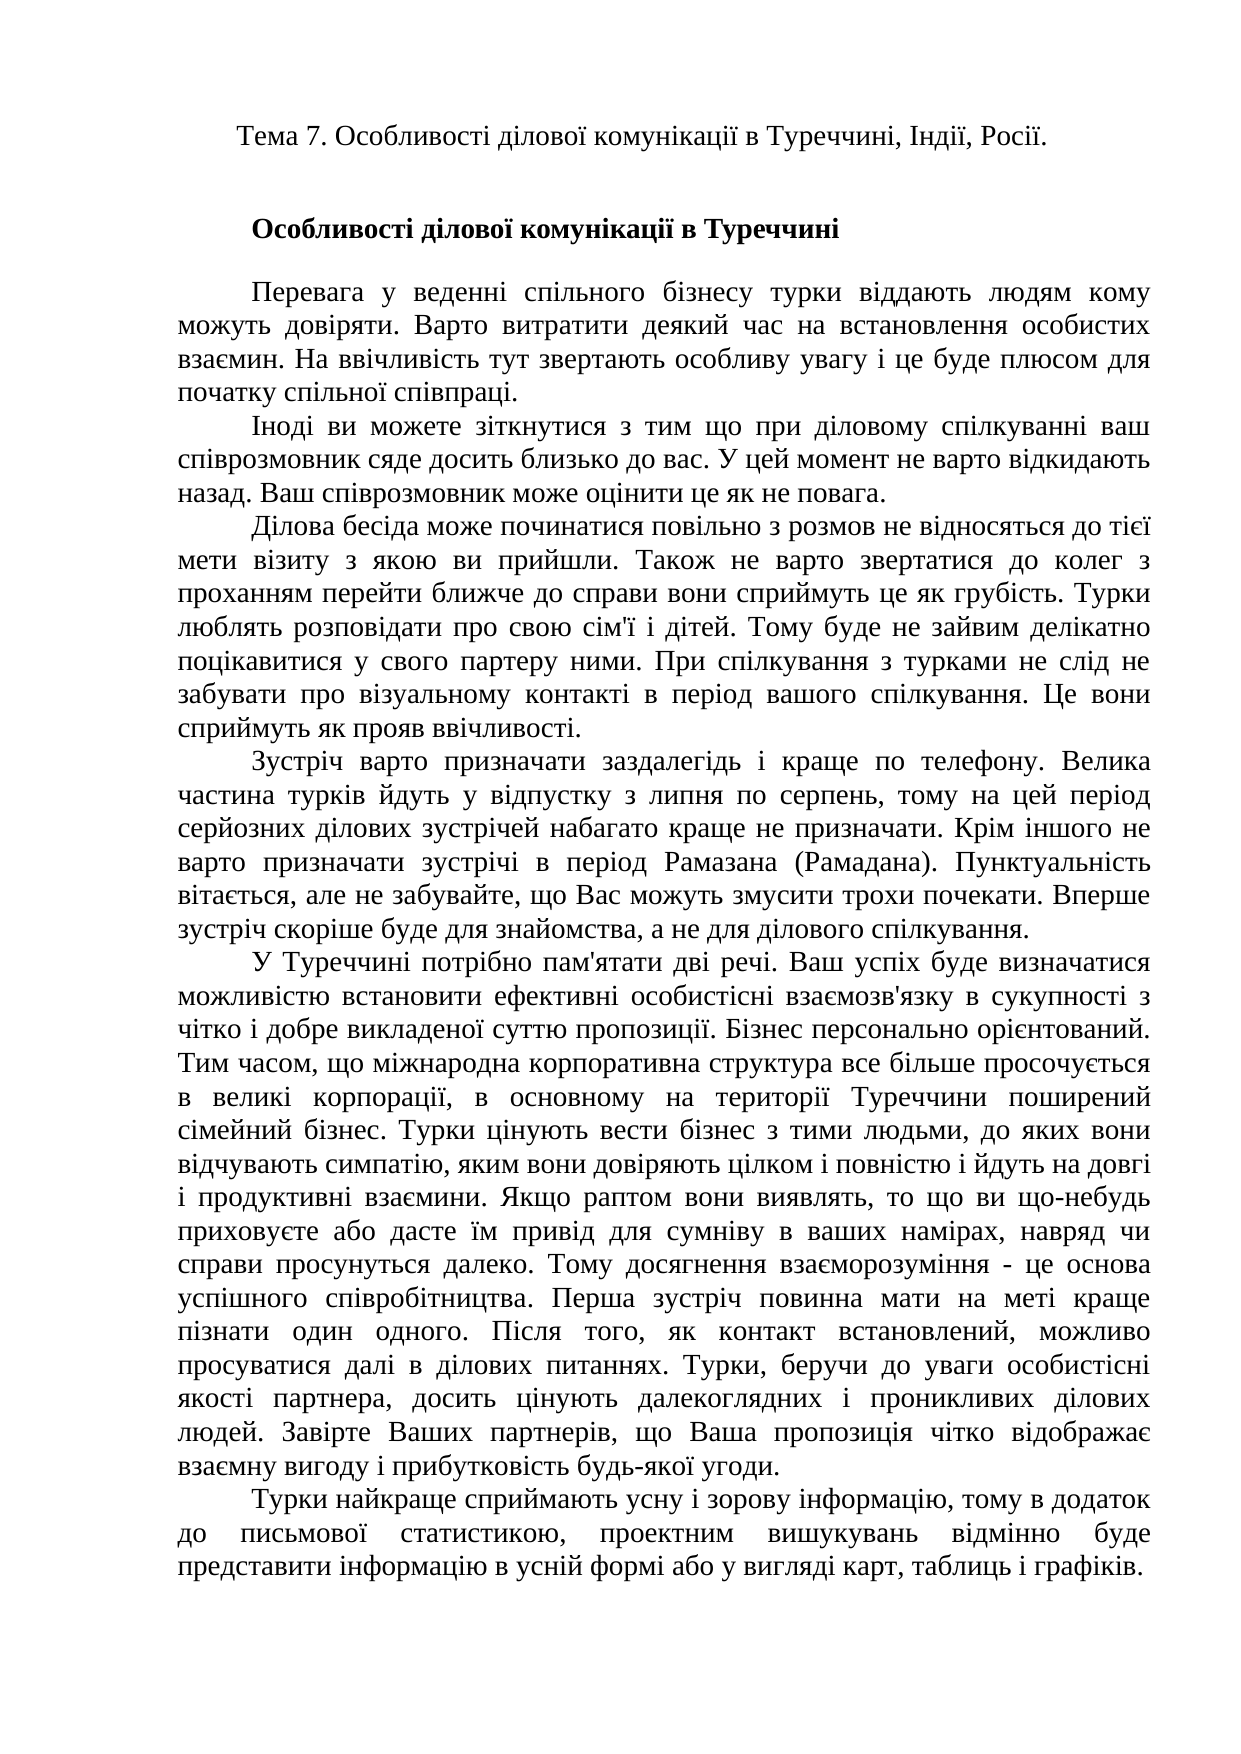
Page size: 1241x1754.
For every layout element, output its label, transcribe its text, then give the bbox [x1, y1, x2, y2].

text Перевага у веденні спільного бізнесу турки віддають людям кому можуть довіряти. Варто витратити деякий час на встановлення особистих взаємин. На ввічливість тут звертають особливу увагу і це буде плюсом для початку спільної співпраці. [177, 274, 1152, 408]
subtitle Особливості ділової комунікації в Туреччині [177, 211, 1152, 244]
text Турки найкраще сприймають усну і зорову інформацію, тому в додаток до письмової статистикою, проектним вишукувань відмінно буде представити інформацію в усній формі або у вигляді карт, таблиць і графіків. [177, 1481, 1152, 1582]
text Іноді ви можете зіткнутися з тим що при діловому спілкуванні ваш співрозмовник сяде досить близько до вас. У цей момент не варто відкидають назад. Ваш співрозмовник може оцінити це як не повага. [177, 408, 1152, 508]
text Ділова бесіда може починатися повільно з розмов не відносяться до тієї мети візиту з якою ви прийшли. Також не варто звертатися до колег з проханням перейти ближче до справи вони сприймуть це як грубість. Турки люблять розповідати про свою сім'ї і дітей. Тому буде не зайвим делікатно поцікавитися у свого партеру ними. При спілкування з турками не слід не забувати про візуальному контакті в період вашого спілкування. Це вони сприймуть як прояв ввічливості. [177, 508, 1152, 743]
text Тема 7. Особливості ділової комунікації в Туреччині, Індії, Росії. [177, 118, 1152, 152]
text У Туреччині потрібно пам'ятати дві речі. Ваш успіх буде визначатися можливістю встановити ефективні особистісні взаємозв'язку в сукупності з чітко і добре викладеної суттю пропозиції. Бізнес персонально орієнтований. Тим часом, що міжнародна корпоративна структура все більше просочується в великі корпорації, в основному на території Туреччини поширений сімейний бізнес. Турки цінують вести бізнес з тими людьми, до яких вони відчувають симпатію, яким вони довіряють цілком і повністю і йдуть на довгі і продуктивні взаємини. Якщо раптом вони виявлять, то що ви що-небудь приховуєте або дасте їм привід для сумніву в ваших намірах, навряд чи справи просунуться далеко. Тому досягнення взаєморозуміння - це основа успішного співробітництва. Перша зустріч повинна мати на меті краще пізнати один одного. Після того, як контакт встановлений, можливо просуватися далі в ділових питаннях. Турки, беручи до уваги особистісні якості партнера, досить цінують далекоглядних і проникливих ділових людей. Завірте Ваших партнерів, що Ваша пропозиція чітко відображає взаємну вигоду і прибутковість будь-якої угоди. [177, 944, 1152, 1481]
text Зустріч варто призначати заздалегідь і краще по телефону. Велика частина турків йдуть у відпустку з липня по серпень, тому на цей період серйозних ділових зустрічей набагато краще не призначати. Крім іншого не варто призначати зустрічі в період Рамазана (Рамадана). Пунктуальність вітається, але не забувайте, що Вас можуть змусити трохи почекати. Вперше зустріч скоріше буде для знайомства, а не для ділового спілкування. [177, 743, 1152, 944]
